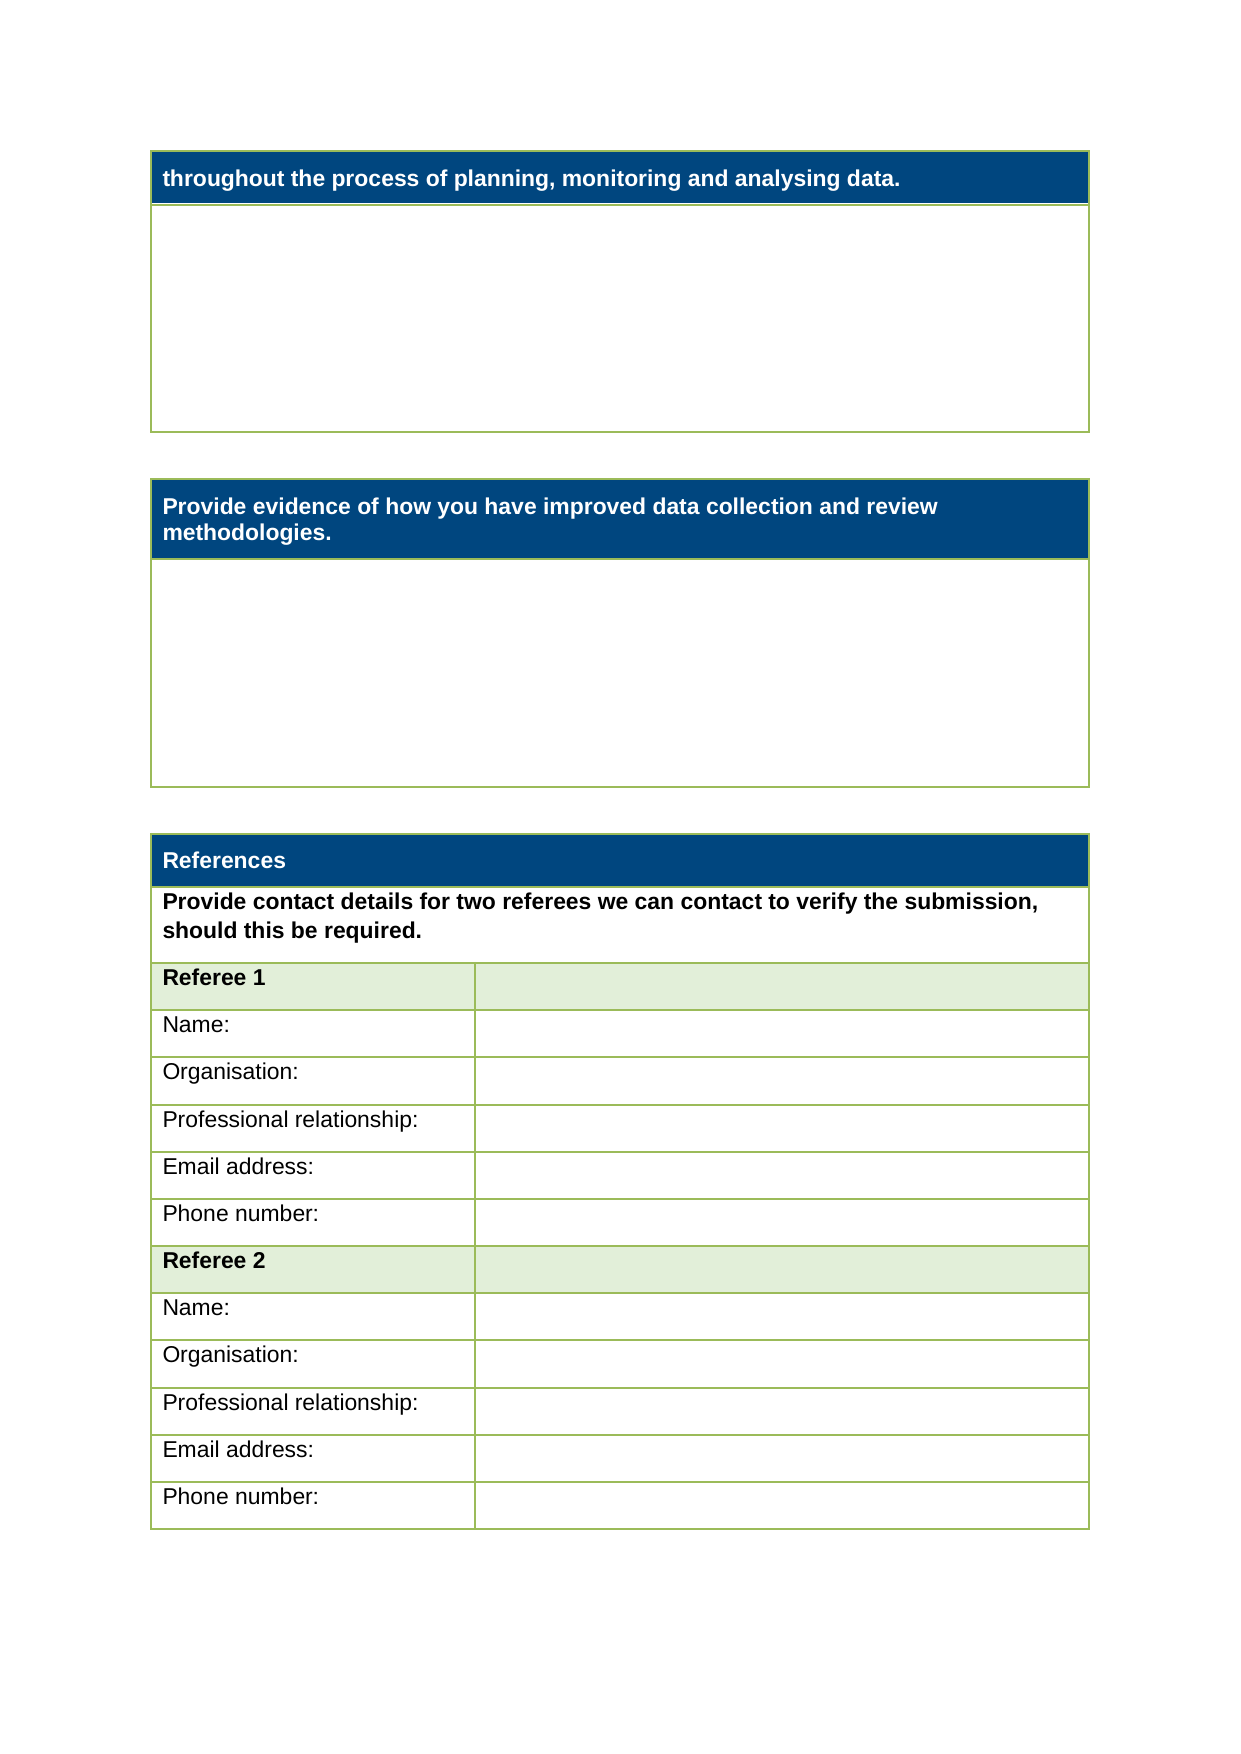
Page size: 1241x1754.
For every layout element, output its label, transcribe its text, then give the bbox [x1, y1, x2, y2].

table_cell Professional relationship: [152, 1389, 474, 1434]
table_cell [476, 1106, 1088, 1151]
table_cell [476, 964, 1088, 1009]
table_cell Email address: [152, 1436, 474, 1481]
table_cell Name: [152, 1294, 474, 1339]
table_cell [476, 1011, 1088, 1056]
table_cell Phone number: [152, 1483, 474, 1528]
table_cell Email address: [152, 1153, 474, 1198]
table_cell Professional relationship: [152, 1106, 474, 1151]
table_cell [476, 1153, 1088, 1198]
table_cell Referee 1 [152, 964, 474, 1009]
table_cell [152, 206, 1088, 431]
table_cell [476, 1247, 1088, 1292]
table_cell Provide contact details for two referees we can contact to verify the submission, should this be required. [152, 888, 1088, 962]
table_header Provide evidence of how you have improved data collection and review methodologies. [152, 480, 1088, 558]
table_cell Organisation: [152, 1341, 474, 1387]
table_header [152, 152, 1088, 203]
table_cell [152, 560, 1088, 786]
table_cell [476, 1341, 1088, 1387]
table_cell [476, 1436, 1088, 1481]
table_cell [476, 1483, 1088, 1528]
table_cell [476, 1389, 1088, 1434]
table_cell Name: [152, 1011, 474, 1056]
table_cell Organisation: [152, 1058, 474, 1103]
table_cell [476, 1058, 1088, 1103]
table_cell [476, 1294, 1088, 1339]
table_cell Referee 2 [152, 1247, 474, 1292]
table_cell Phone number: [152, 1200, 474, 1245]
table_cell [476, 1200, 1088, 1245]
table_header References [152, 835, 1088, 886]
